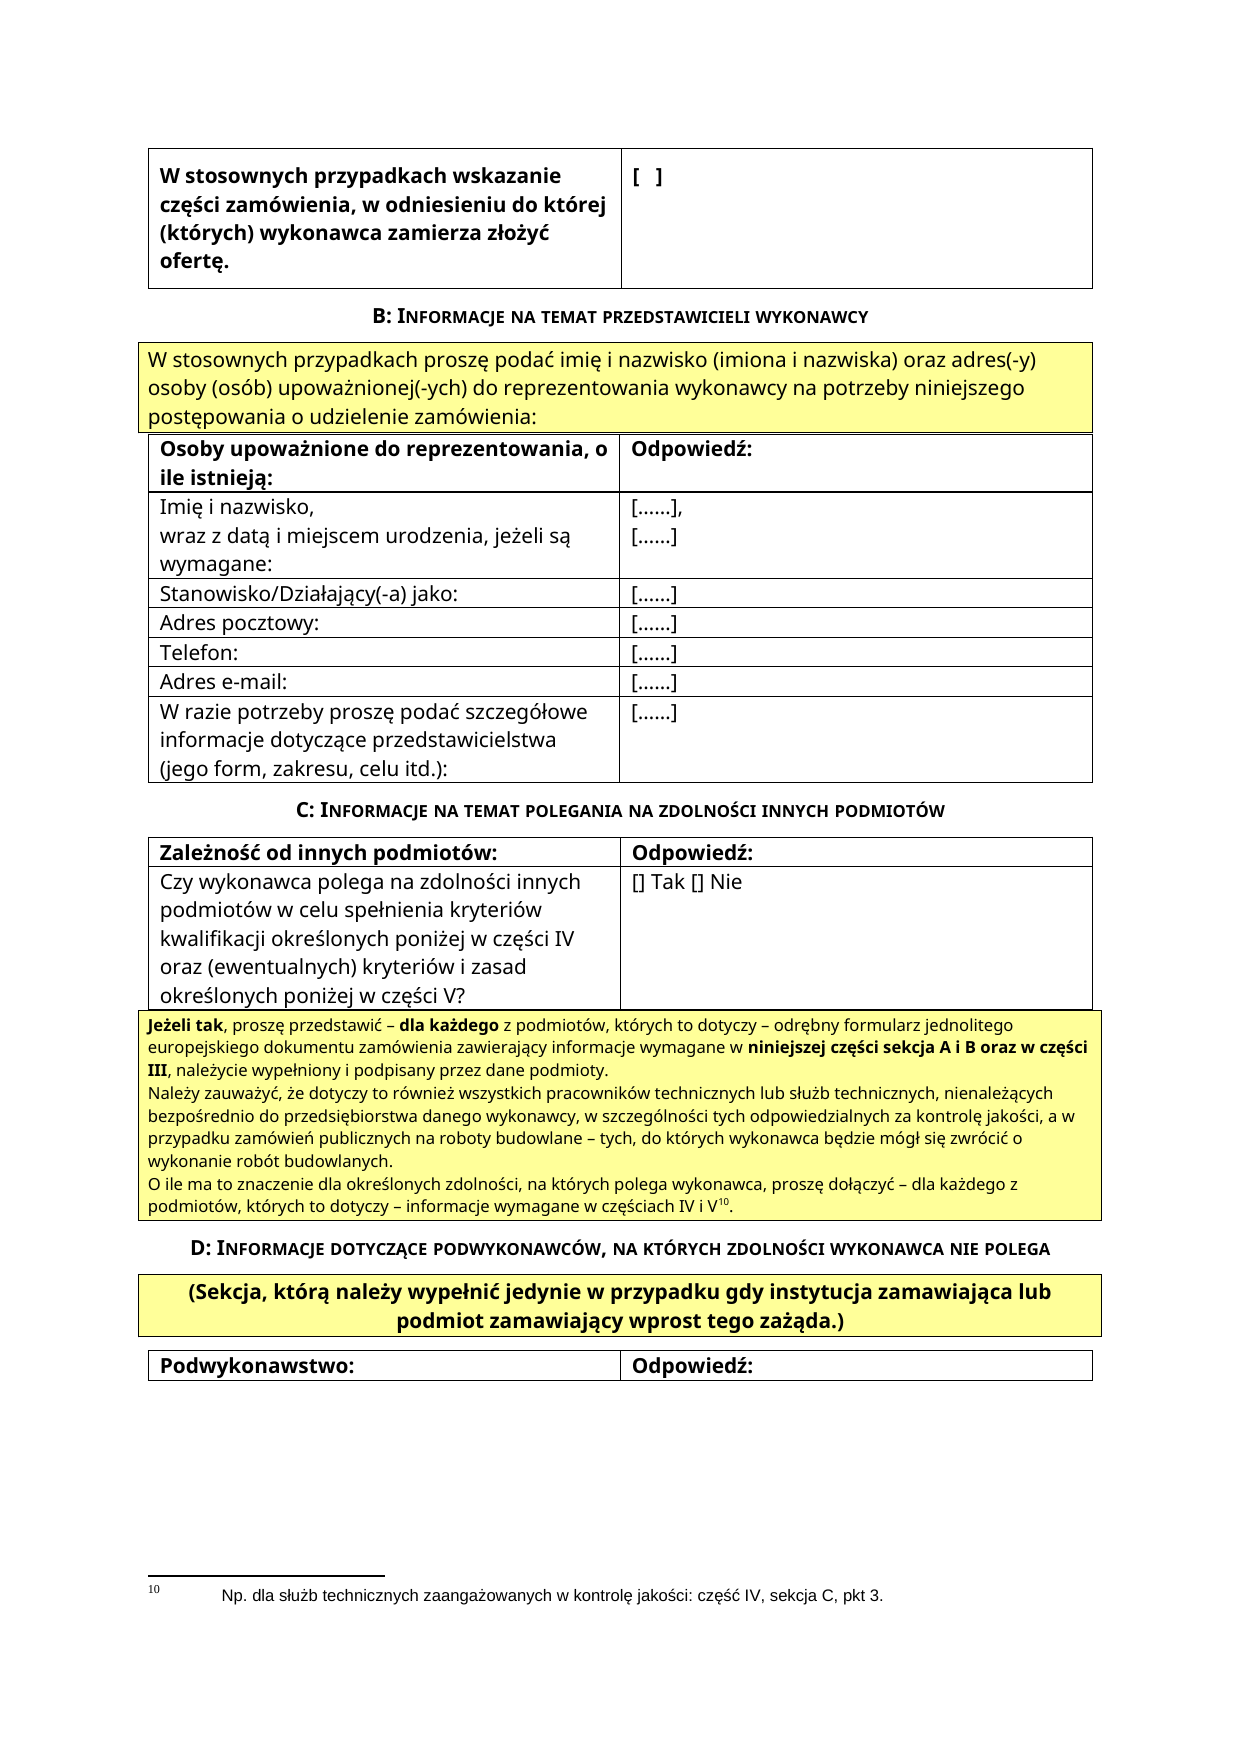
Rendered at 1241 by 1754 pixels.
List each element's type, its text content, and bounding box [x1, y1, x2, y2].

table_cell [……] [620, 579, 1092, 607]
table_header Osoby upoważnione do reprezentowania, o ile istnieją: [149, 435, 619, 491]
table_cell Stanowisko/Działający(-a) jako: [149, 579, 619, 607]
text W stosownych przypadkach proszę podać imię i nazwisko (imiona i nazwiska) oraz adres(-y) osoby (osób) upoważnionej(-ych) do reprezentowania wykonawcy na potrzeby niniejszego postępowania o udzielenie zamówienia: [139, 343, 1092, 432]
table_header Podwykonawstwo: [149, 1351, 620, 1379]
title (Sekcja, którą należy wypełnić jedynie w przypadku gdy instytucja zamawiająca lub podmiot zamawiający wprost tego zażąda.) [139, 1275, 1101, 1336]
table_cell [……] [620, 608, 1092, 637]
table_cell Imię i nazwisko, wraz z datą i miejscem urodzenia, jeżeli są wymagane: [149, 493, 619, 578]
title D: Informacje dotyczące podwykonawców, na których zdolności wykonawca nie polega [148, 1233, 1092, 1262]
text Jeżeli tak, proszę przedstawić – dla każdego z podmiotów, których to dotyczy – odrębny formularz jednolitego europejskiego dokumentu zamówienia zawierający informacje wymagane w niniejszej części sekcja A i B oraz w części III, należycie wypełniony i podpisany przez dane podmioty. Należy zauważyć, że dotyczy to również wszystkich pracowników technicznych lub służb technicznych, nienależących bezpośrednio do przedsiębiorstwa danego wykonawcy, w szczególności tych odpowiedzialnych za kontrolę jakości, a w przypadku zamówień publicznych na roboty budowlane – tych, do których wykonawca będzie mógł się zwrócić o wykonanie robót budowlanych. O ile ma to znaczenie dla określonych zdolności, na których polega wykonawca, proszę dołączyć – dla każdego z podmiotów, których to dotyczy – informacje wymagane w częściach IV i V. [139, 1011, 1101, 1220]
table_cell [……] [620, 697, 1092, 782]
table_cell [] Tak [] Nie [621, 867, 1092, 1009]
table_cell Czy wykonawca polega na zdolności innych podmiotów w celu spełnienia kryteriów kwalifikacji określonych poniżej w części IV oraz (ewentualnych) kryteriów i zasad określonych poniżej w części V? [149, 867, 620, 1009]
table_cell [……] [620, 667, 1092, 696]
table_header Odpowiedź: [621, 838, 1092, 866]
title B: Informacje na temat przedstawicieli wykonawcy [148, 301, 1092, 329]
table_cell W stosownych przypadkach wskazanie części zamówienia, w odniesieniu do której (których) wykonawca zamierza złożyć ofertę. [149, 149, 621, 287]
table_header Odpowiedź: [620, 435, 1092, 491]
table_cell Adres e-mail: [149, 667, 619, 696]
table_cell [ ] [622, 149, 1092, 287]
table_header Odpowiedź: [621, 1351, 1092, 1379]
title C: Informacje na temat polegania na zdolności innych podmiotów [148, 796, 1092, 824]
table_cell W razie potrzeby proszę podać szczegółowe informacje dotyczące przedstawicielstwa (jego form, zakresu, celu itd.): [149, 697, 619, 782]
table_cell [……], [……] [620, 493, 1092, 578]
table_cell [……] [620, 638, 1092, 666]
table_cell Telefon: [149, 638, 619, 666]
table_header Zależność od innych podmiotów: [149, 838, 620, 866]
table_cell Adres pocztowy: [149, 608, 619, 637]
